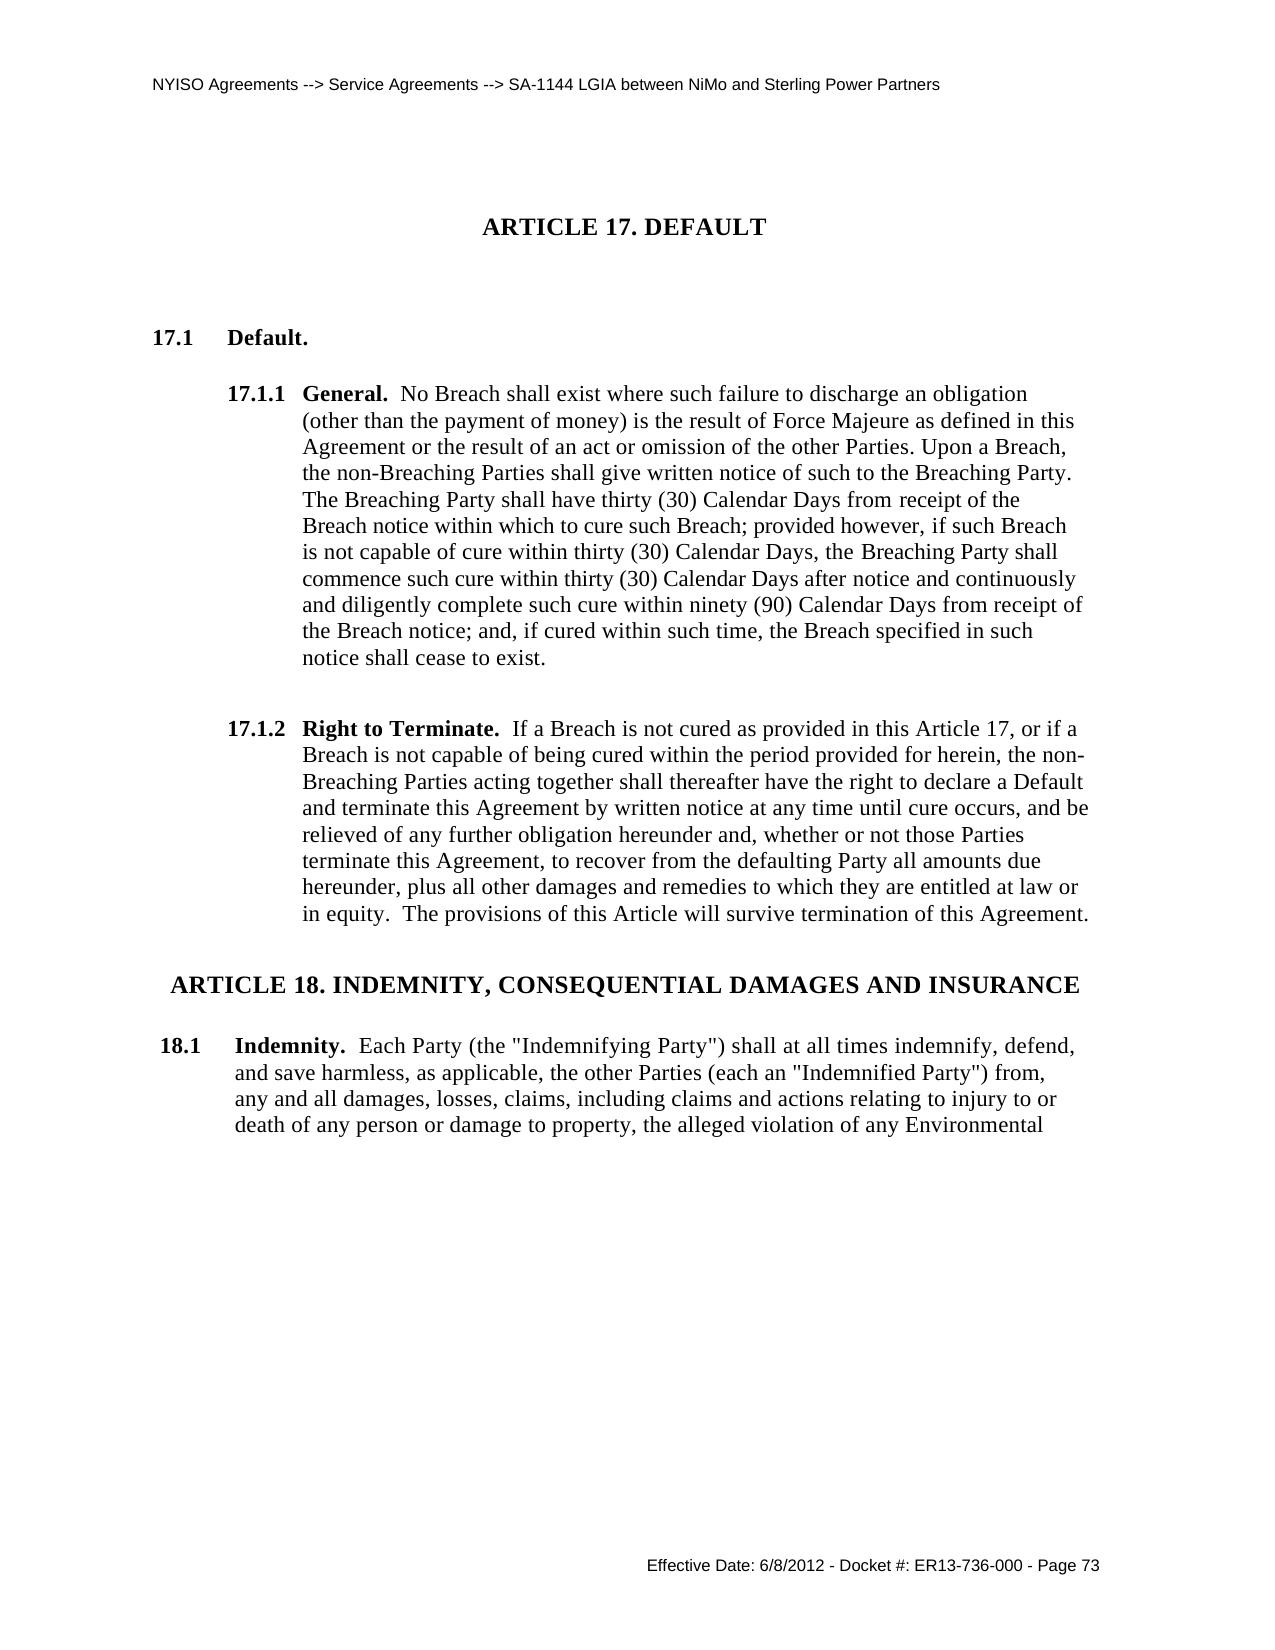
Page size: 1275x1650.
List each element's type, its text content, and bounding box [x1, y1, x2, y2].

text 17.1.1 General. No Breach shall exist where such failure to discharge an obligation (other than the payment of money) is the result of Force Majeure as defined in this Agreement or the result of an act or omission of the other Parties. Upon a Breach, the non-Breaching Parties shall give written notice of such to the Breaching Party. The Breaching Party shall have thirty (30) Calendar Days from receipt of the Breach notice within which to cure such Breach; provided however, if such Breach is not capable of cure within thirty (30) Calendar Days, the Breaching Party shall commence such cure within thirty (30) Calendar Days after notice and continuously and diligently complete such cure within ninety (90) Calendar Days from receipt of the Breach notice; and, if cured within such time, the Breach specified in such notice shall cease to exist. [227, 380, 1085, 670]
text 17.1 Default. [152, 274, 762, 350]
text ARTICLE 17. DEFAULT [159, 164, 1099, 240]
text ARTICLE 18. INDEMNITY, CONSEQUENTIAL DAMAGES AND INSURANCE [152, 926, 1100, 998]
text 17.1.2 Right to Terminate. If a Breach is not cured as provided in this Article 17, or if a Breach is not capable of being cured within the period provided for herein, the non-Breaching Parties acting together shall thereafter have the right to declare a Default and terminate this Agreement by written notice at any time until cure occurs, and be relieved of any further obligation hereunder and, whether or not those Parties terminate this Agreement, to recover from the defaulting Party all amounts due hereunder, plus all other damages and remedies to which they are entitled at law or in equity. The provisions of this Article will survive termination of this Agreement. [227, 715, 1092, 926]
text 18.1 Indemnity. Each Party (the "Indemnifying Party") shall at all times indemnify, defend, and save harmless, as applicable, the other Parties (each an "Indemnified Party") from, any and all damages, losses, claims, including claims and actions relating to injury to or death of any person or damage to property, the alleged violation of any Environmental [159, 1032, 1077, 1138]
